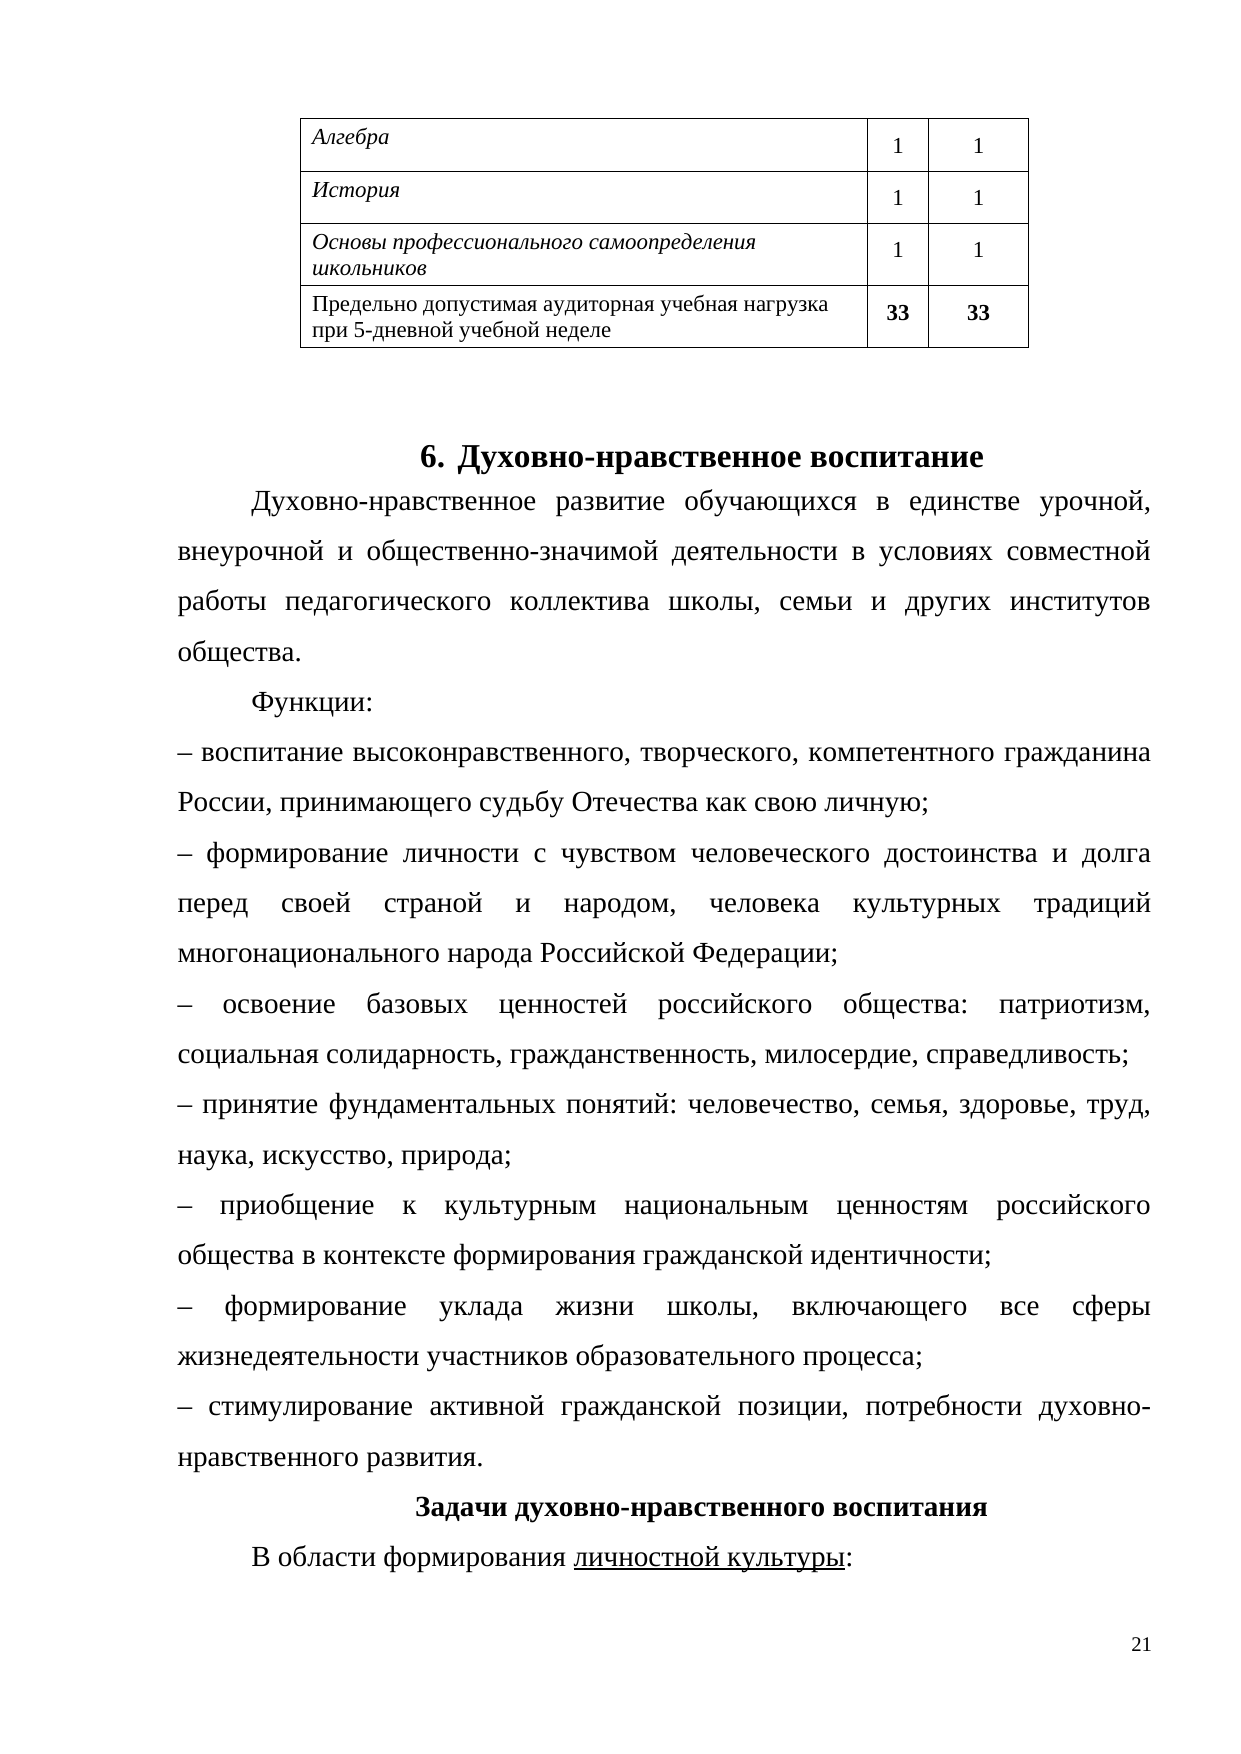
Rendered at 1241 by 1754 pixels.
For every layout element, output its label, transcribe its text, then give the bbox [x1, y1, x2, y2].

text Задачи духовно-нравственного воспитания [177, 1489, 1152, 1522]
table_cell 1 [868, 224, 928, 285]
text – формирование личности с чувством человеческого достоинства и долга перед своей страной и народом, человека культурных традиций многонационального народа Российской Федерации; [177, 835, 1152, 969]
table_cell 33 [929, 286, 1028, 347]
table_cell 1 [929, 224, 1028, 285]
text – формирование уклада жизни школы, включающего все сферы жизнедеятельности участников образовательного процесса; [177, 1288, 1152, 1372]
text – воспитание высоконравственного, творческого, компетентного гражданина России, принимающего судьбу Отечества как свою личную; [177, 734, 1152, 818]
table_cell 1 [868, 172, 928, 223]
table_cell 1 [929, 119, 1028, 171]
text Функции: [177, 684, 1152, 717]
text В области формирования личностной культуры: [177, 1539, 1152, 1573]
table_cell 1 [929, 172, 1028, 223]
table_cell 1 [868, 119, 928, 171]
table_cell Основы профессионального самоопределения школьников [301, 224, 867, 285]
list Духовно-нравственное воспитание [252, 437, 1152, 475]
table_cell 33 [868, 286, 928, 347]
text Духовно-нравственное развитие обучающихся в единстве урочной, внеурочной и общественно-значимой деятельности в условиях совместной работы педагогического коллектива школы, семьи и других институтов общества. [177, 483, 1152, 667]
text – освоение базовых ценностей российского общества: патриотизм, социальная солидарность, гражданственность, милосердие, справедливость; [177, 986, 1152, 1070]
table_cell Предельно допустимая аудиторная учебная нагрузка при 5-дневной учебной неделе [301, 286, 867, 347]
text – стимулирование активной гражданской позиции, потребности духовно-нравственного развития. [177, 1388, 1152, 1472]
text – приобщение к культурным национальным ценностям российского общества в контексте формирования гражданской идентичности; [177, 1187, 1152, 1271]
table_cell История [301, 172, 867, 223]
table_cell Алгебра [301, 119, 867, 171]
text – принятие фундаментальных понятий: человечество, семья, здоровье, труд, наука, искусство, природа; [177, 1086, 1152, 1170]
